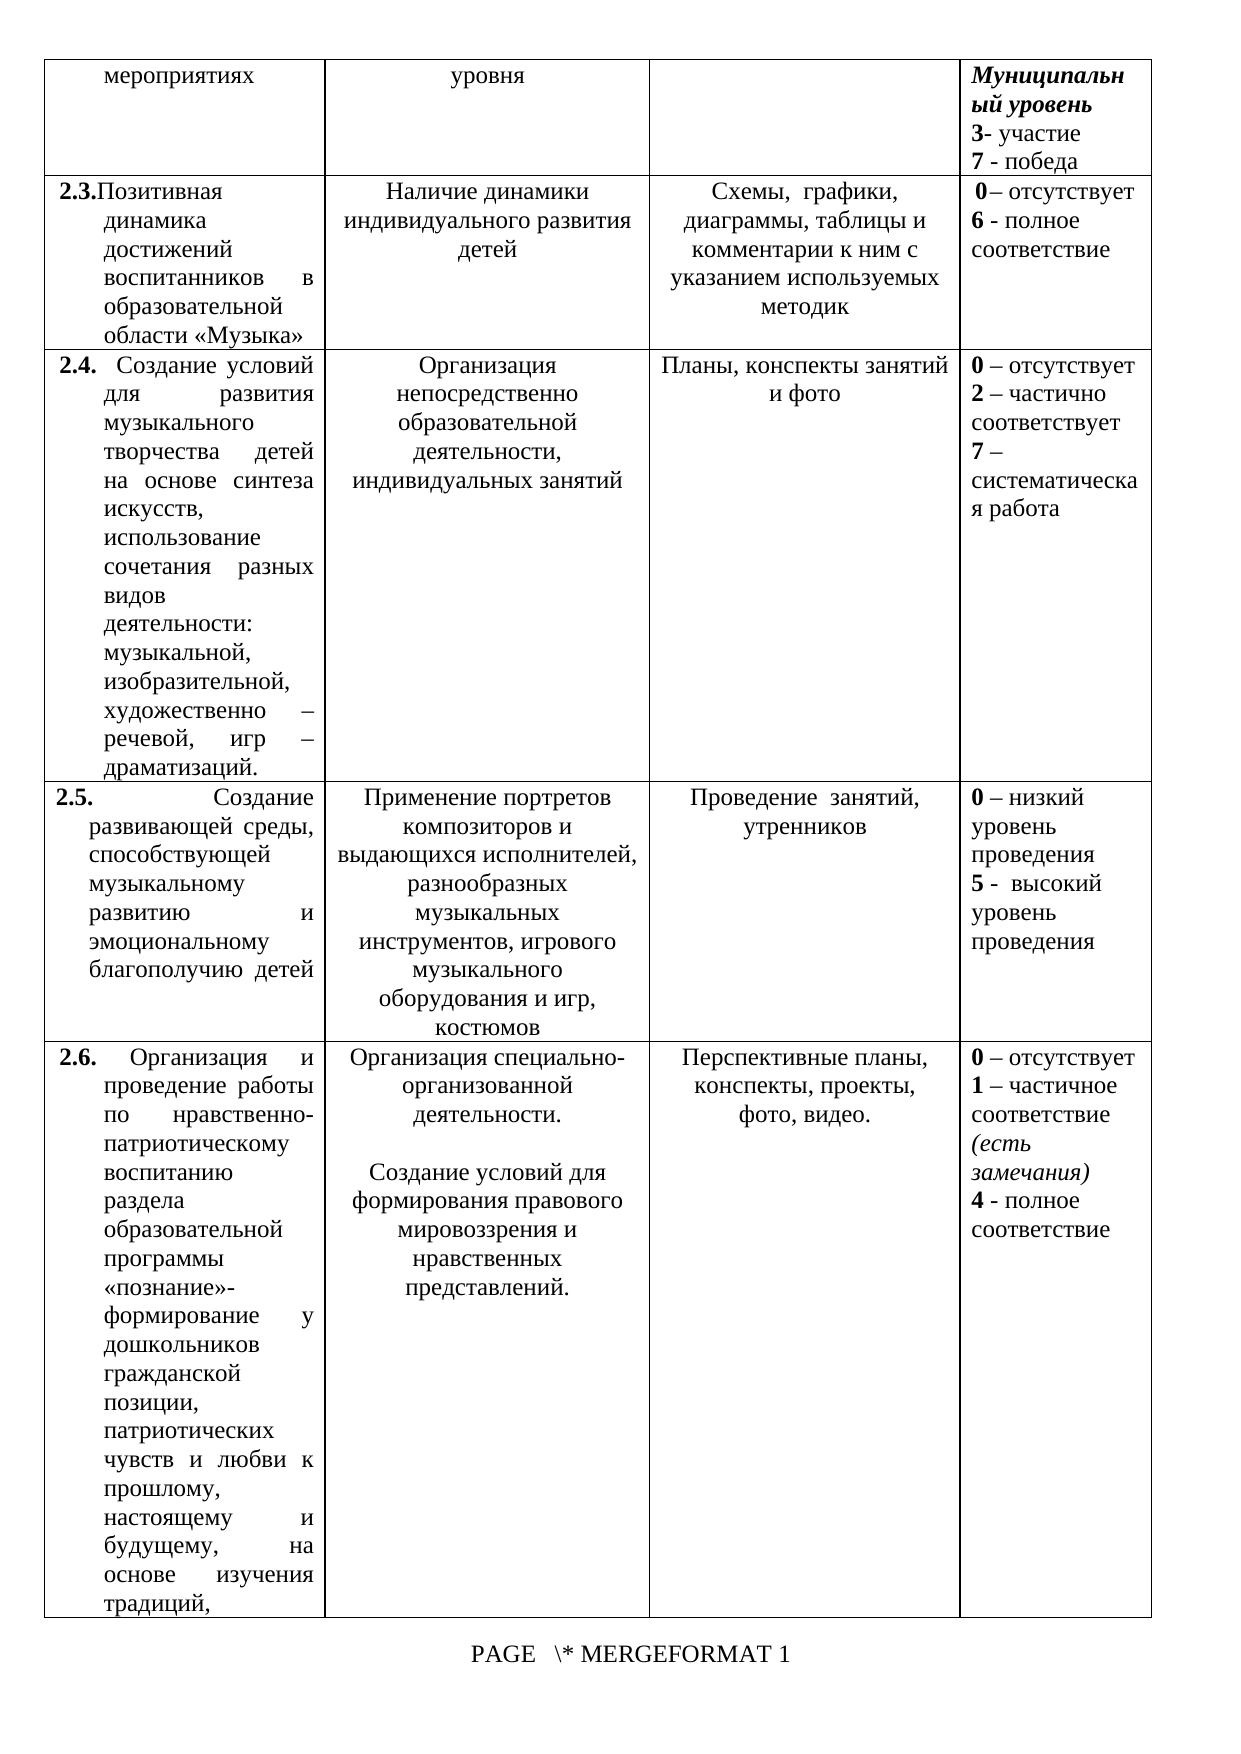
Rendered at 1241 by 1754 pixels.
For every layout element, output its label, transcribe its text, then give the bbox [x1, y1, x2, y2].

table_cell – отсутствует 6 - полное соответствие [961, 176, 1151, 349]
table_cell 2.3.Позитивная динамика достижений воспитанников в образовательной области «Музыка» [45, 176, 324, 349]
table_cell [326, 60, 649, 175]
table_cell 2.5. Создание развивающей среды, способствующей музыкальному развитию и эмоциональному благополучию детей [45, 782, 324, 1041]
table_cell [326, 1042, 649, 1617]
table_cell Схемы, графики, диаграммы, таблицы и комментарии к ним с указанием используемых методик [650, 176, 959, 349]
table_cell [650, 1042, 959, 1617]
table_cell 0 – низкий уровень проведения 5 - высокий уровень проведения [961, 782, 1151, 1041]
table_cell Наличие динамики индивидуального развития детей [326, 176, 649, 349]
table_cell Применение портретов композиторов и выдающихся исполнителей, разнообразных музыкальных инструментов, игрового музыкального оборудования и игр, костюмов [326, 782, 649, 1041]
table_cell 0 – отсутствует 2 – частично соответствует 7 – систематическая работа [961, 350, 1151, 781]
table_cell Проведение занятий, утренников [650, 782, 959, 1041]
table_cell 2.4. Создание условий для развития музыкального творчества детей на основе синтеза искусств, использование сочетания разных видов деятельности: музыкальной, изобразительной, художественно – речевой, игр – драматизаций. [45, 350, 324, 781]
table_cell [650, 60, 959, 175]
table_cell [961, 1042, 1151, 1617]
table_cell Планы, конспекты занятий и фото [650, 350, 959, 781]
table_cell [45, 60, 324, 175]
table_cell Организация непосредственно образовательной деятельности, индивидуальных занятий [326, 350, 649, 781]
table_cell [961, 60, 1151, 175]
